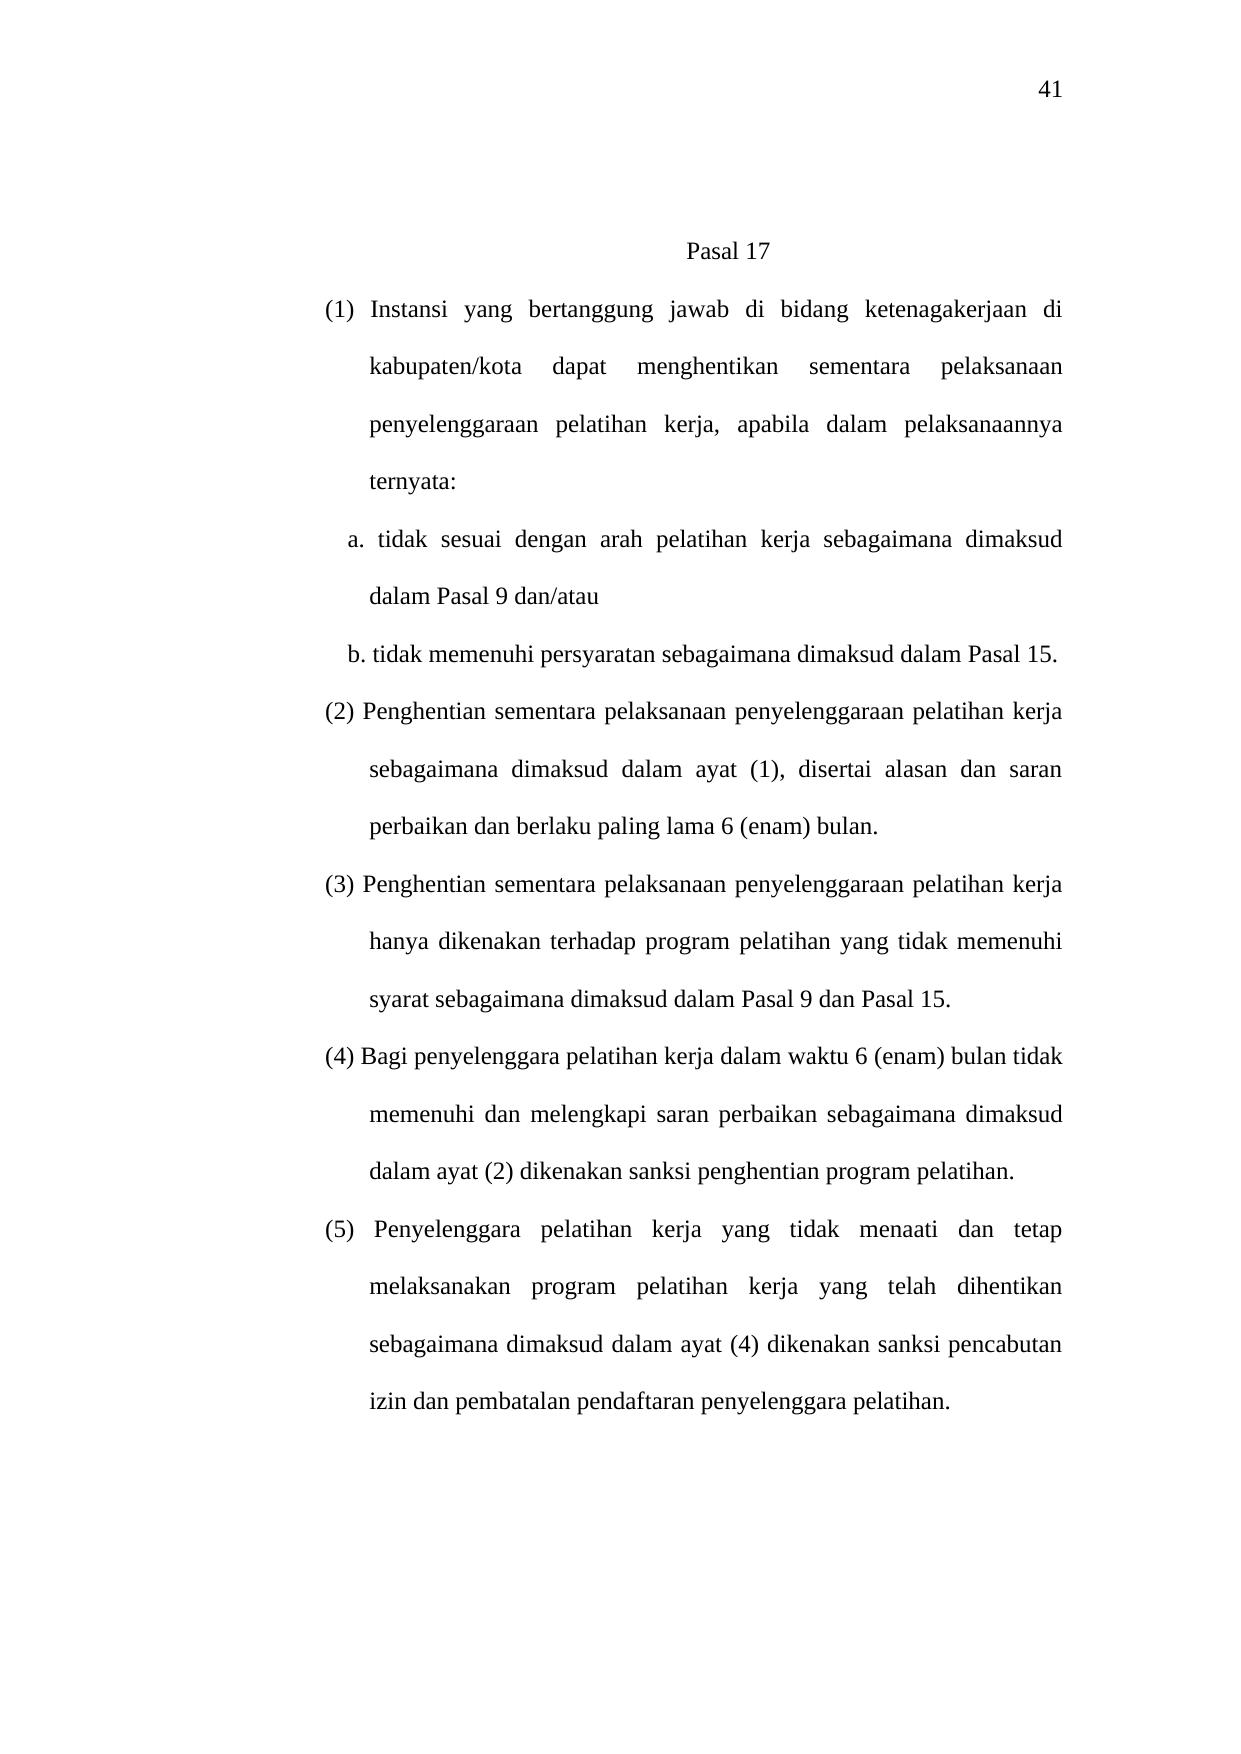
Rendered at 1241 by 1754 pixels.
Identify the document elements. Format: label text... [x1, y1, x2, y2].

list a. tidak sesuai dengan arah pelatihan kerja sebagaimana dimaksud dalam Pasal 9 dan/atau [347, 524, 1063, 610]
list (3) Penghentian sementara pelaksanaan penyelenggaraan pelatihan kerja hanya dikenakan terhadap program pelatihan yang tidak memenuhi syarat sebagaimana dimaksud dalam Pasal 9 dan Pasal 15. [325, 869, 1063, 1012]
list Pasal 17 [347, 236, 1063, 265]
list (5) Penyelenggara pelatihan kerja yang tidak menaati dan tetap melaksanakan program pelatihan kerja yang telah dihentikan sebagaimana dimaksud dalam ayat (4) dikenakan sanksi pencabutan izin dan pembatalan pendaftaran penyelenggara pelatihan. [325, 1214, 1063, 1415]
list (2) Penghentian sementara pelaksanaan penyelenggaraan pelatihan kerja sebagaimana dimaksud dalam ayat (1), disertai alasan dan saran perbaikan dan berlaku paling lama 6 (enam) bulan. [325, 696, 1063, 840]
list (4) Bagi penyelenggara pelatihan kerja dalam waktu 6 (enam) bulan tidak memenuhi dan melengkapi saran perbaikan sebagaimana dimaksud dalam ayat (2) dikenakan sanksi penghentian program pelatihan. [325, 1041, 1063, 1185]
list (1) Instansi yang bertanggung jawab di bidang ketenagakerjaan di kabupaten/kota dapat menghentikan sementara pelaksanaan penyelenggaraan pelatihan kerja, apabila dalam pelaksanaannya ternyata: [325, 294, 1063, 495]
list b. tidak memenuhi persyaratan sebagaimana dimaksud dalam Pasal 15. [347, 639, 1063, 667]
